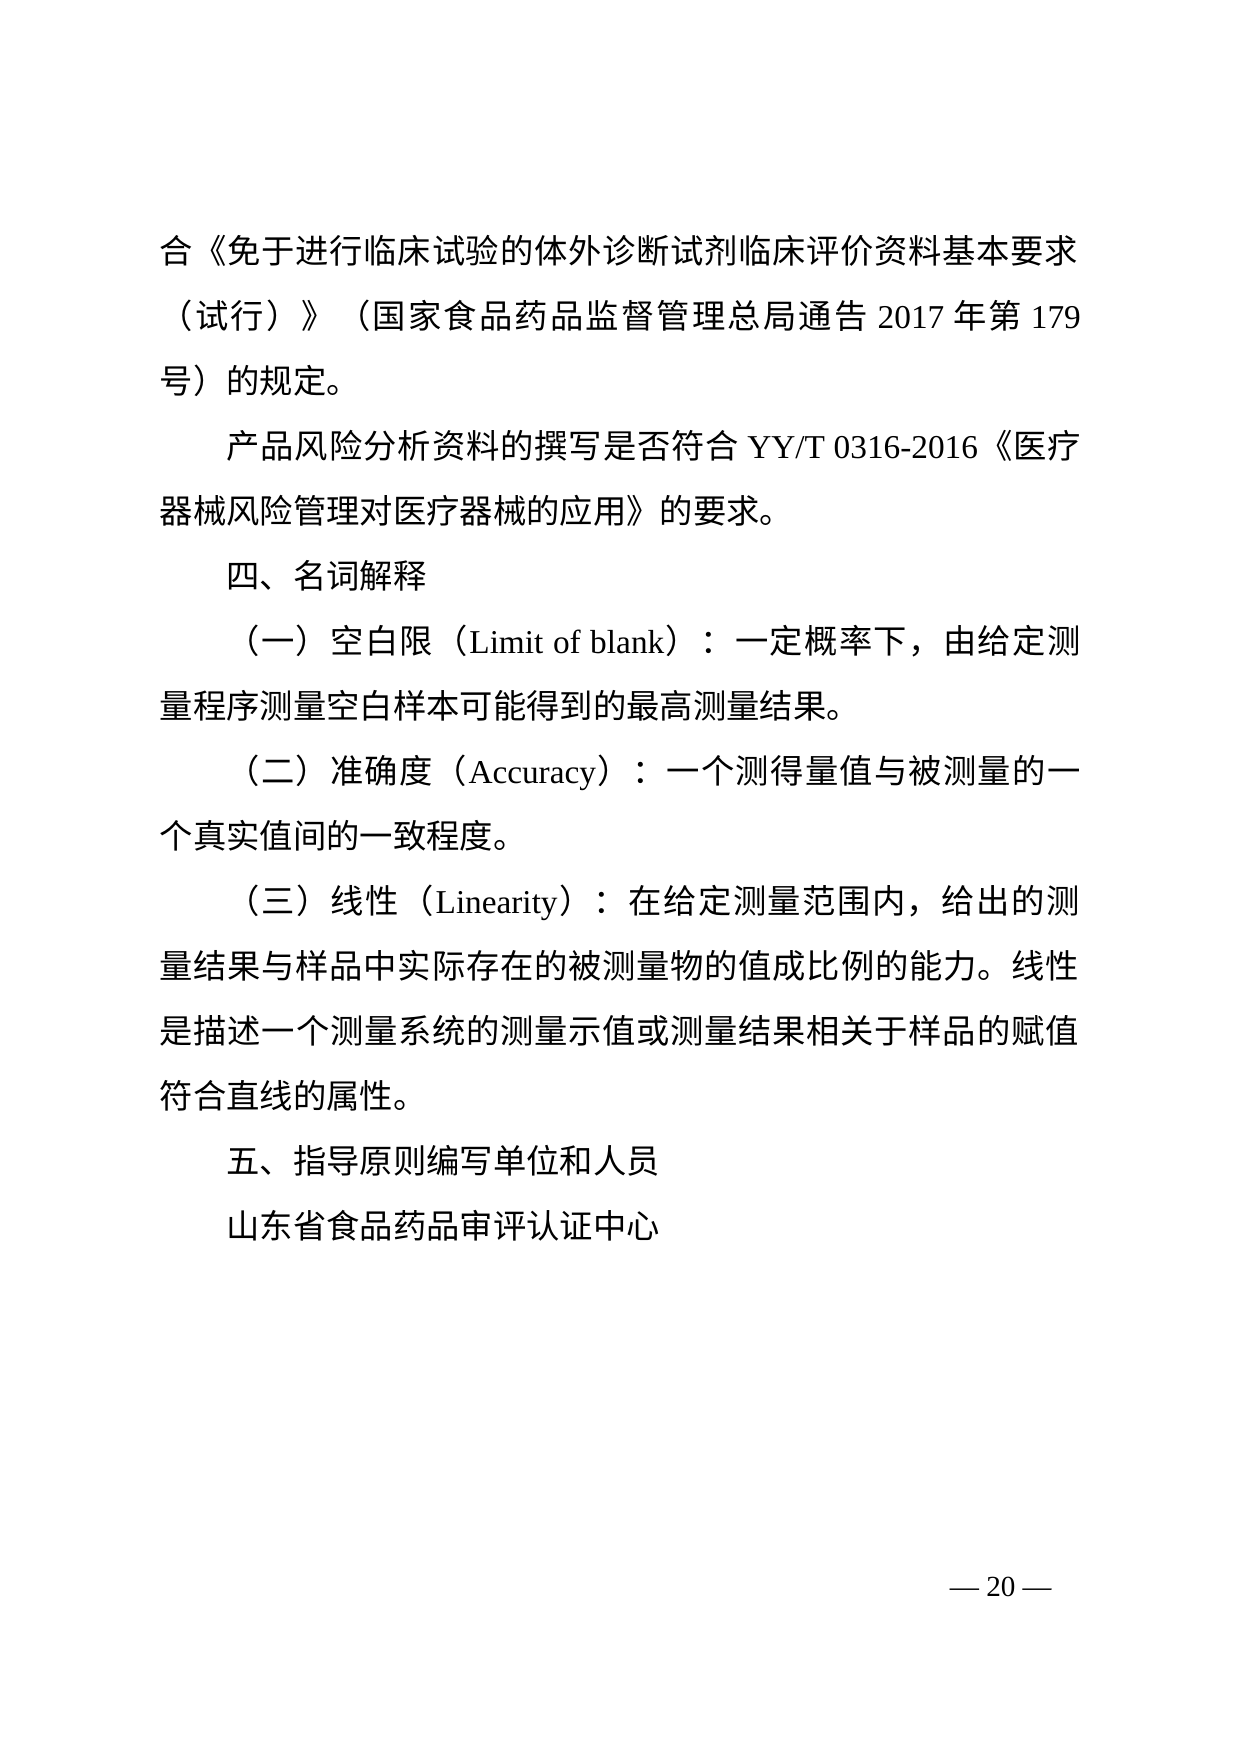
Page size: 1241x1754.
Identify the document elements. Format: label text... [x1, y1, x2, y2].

text （二）准确度（Accuracy）：一个测得量值与被测量的一个真实值间的一致程度。 [159, 737, 1081, 867]
text 四、名词解释 [159, 542, 1081, 607]
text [159, 217, 1081, 412]
text 五、指导原则编写单位和人员 [159, 1127, 1081, 1192]
text 山东省食品药品审评认证中心 [159, 1192, 1081, 1257]
text 产品风险分析资料的撰写是否符合YY/T 0316-2016《医疗器械风险管理对医疗器械的应用》的要求。 [159, 412, 1081, 542]
text （一）空白限（Limit of blank）：一定概率下，由给定测量程序测量空白样本可能得到的最高测量结果。 [159, 607, 1081, 737]
text （三）线性（Linearity）：在给定测量范围内，给出的测量结果与样品中实际存在的被测量物的值成比例的能力。线性是描述一个测量系统的测量示值或测量结果相关于样品的赋值符合直线的属性。 [159, 867, 1081, 1127]
